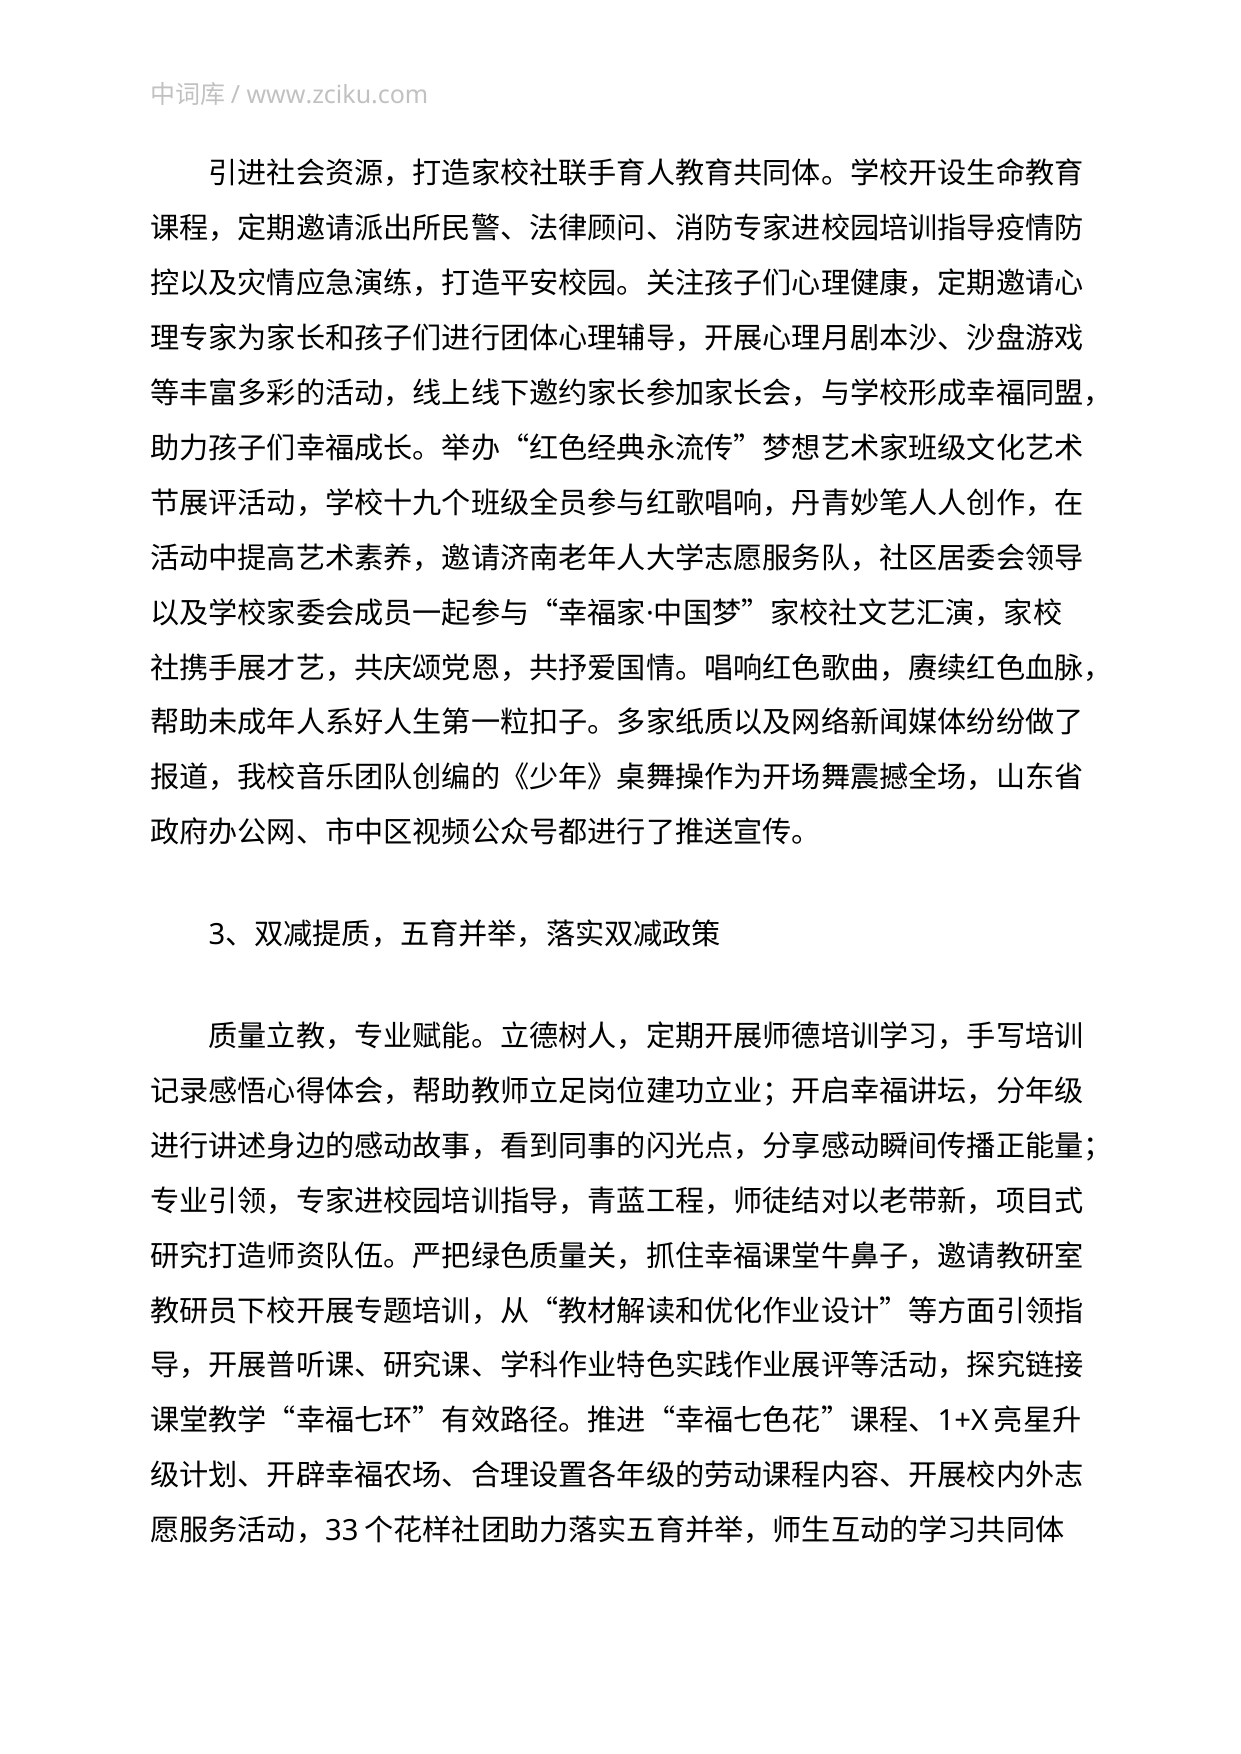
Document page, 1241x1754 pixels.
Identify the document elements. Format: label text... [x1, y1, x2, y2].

text 引进社会资源，打造家校社联手育人教育共同体。学校开设生命教育课程，定期邀请派出所民警、法律顾问、消防专家进校园培训指导疫情防控以及灾情应急演练，打造平安校园。关注孩子们心理健康，定期邀请心理专家为家长和孩子们进行团体心理辅导，开展心理月剧本沙、沙盘游戏等丰富多彩的活动，线上线下邀约家长参加家长会，与学校形成幸福同盟，助力孩子们幸福成长。举办“红色经典永流传”梦想艺术家班级文化艺术节展评活动，学校十九个班级全员参与红歌唱响，丹青妙笔人人创作，在活动中提高艺术素养，邀请济南老年人大学志愿服务队，社区居委会领导以及学校家委会成员一起参与“幸福家·中国梦”家校社文艺汇演，家校社携手展才艺，共庆颂党恩，共抒爱国情。唱响红色歌曲，赓续红色血脉，帮助未成年人系好人生第一粒扣子。多家纸质以及网络新闻媒体纷纷做了报道，我校音乐团队创编的《少年》桌舞操作为开场舞震撼全场，山东省政府办公网、市中区视频公众号都进行了推送宣传。 [150, 150, 1090, 851]
text 3、双减提质，五育并举，落实双减政策 [150, 911, 1090, 953]
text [150, 1013, 1090, 1549]
